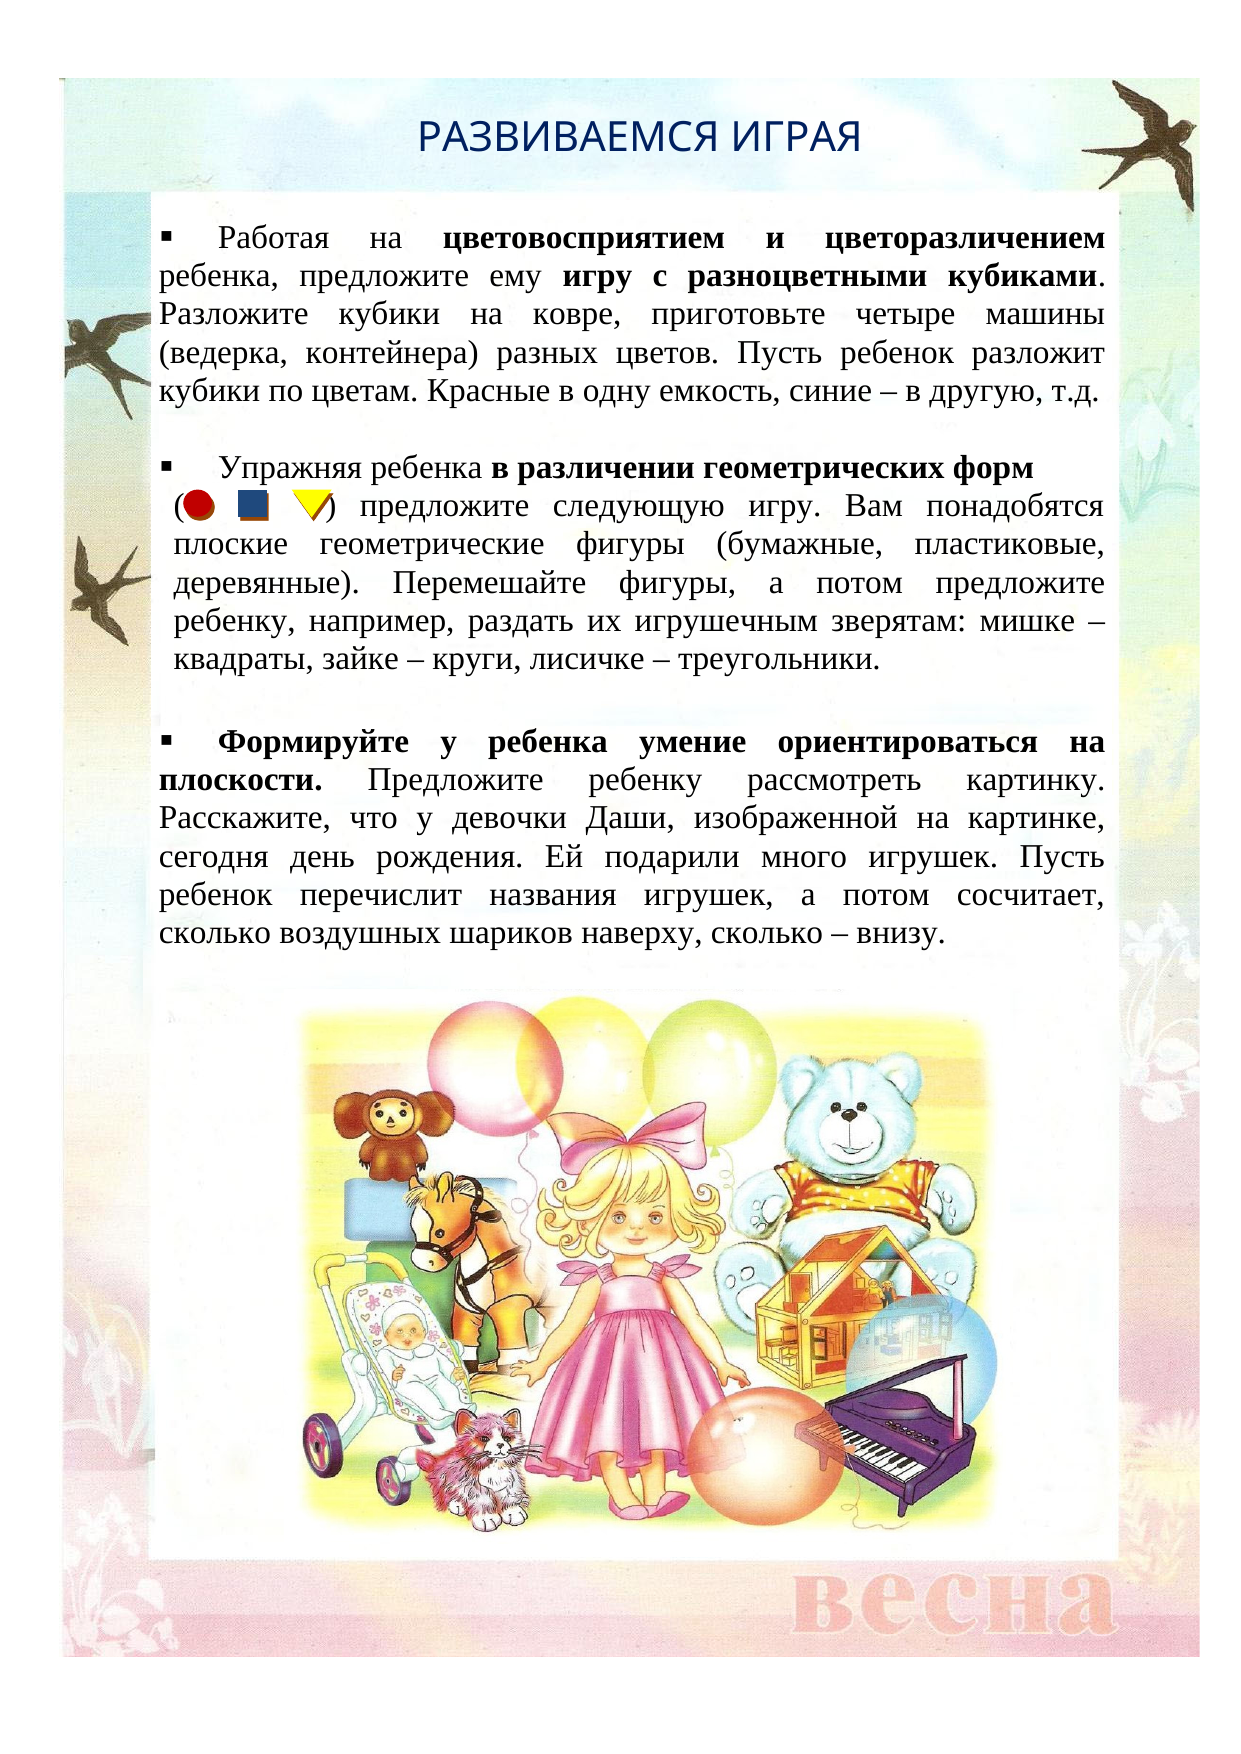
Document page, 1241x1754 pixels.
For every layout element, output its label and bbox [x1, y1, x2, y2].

picture [59, 78, 1200, 1657]
